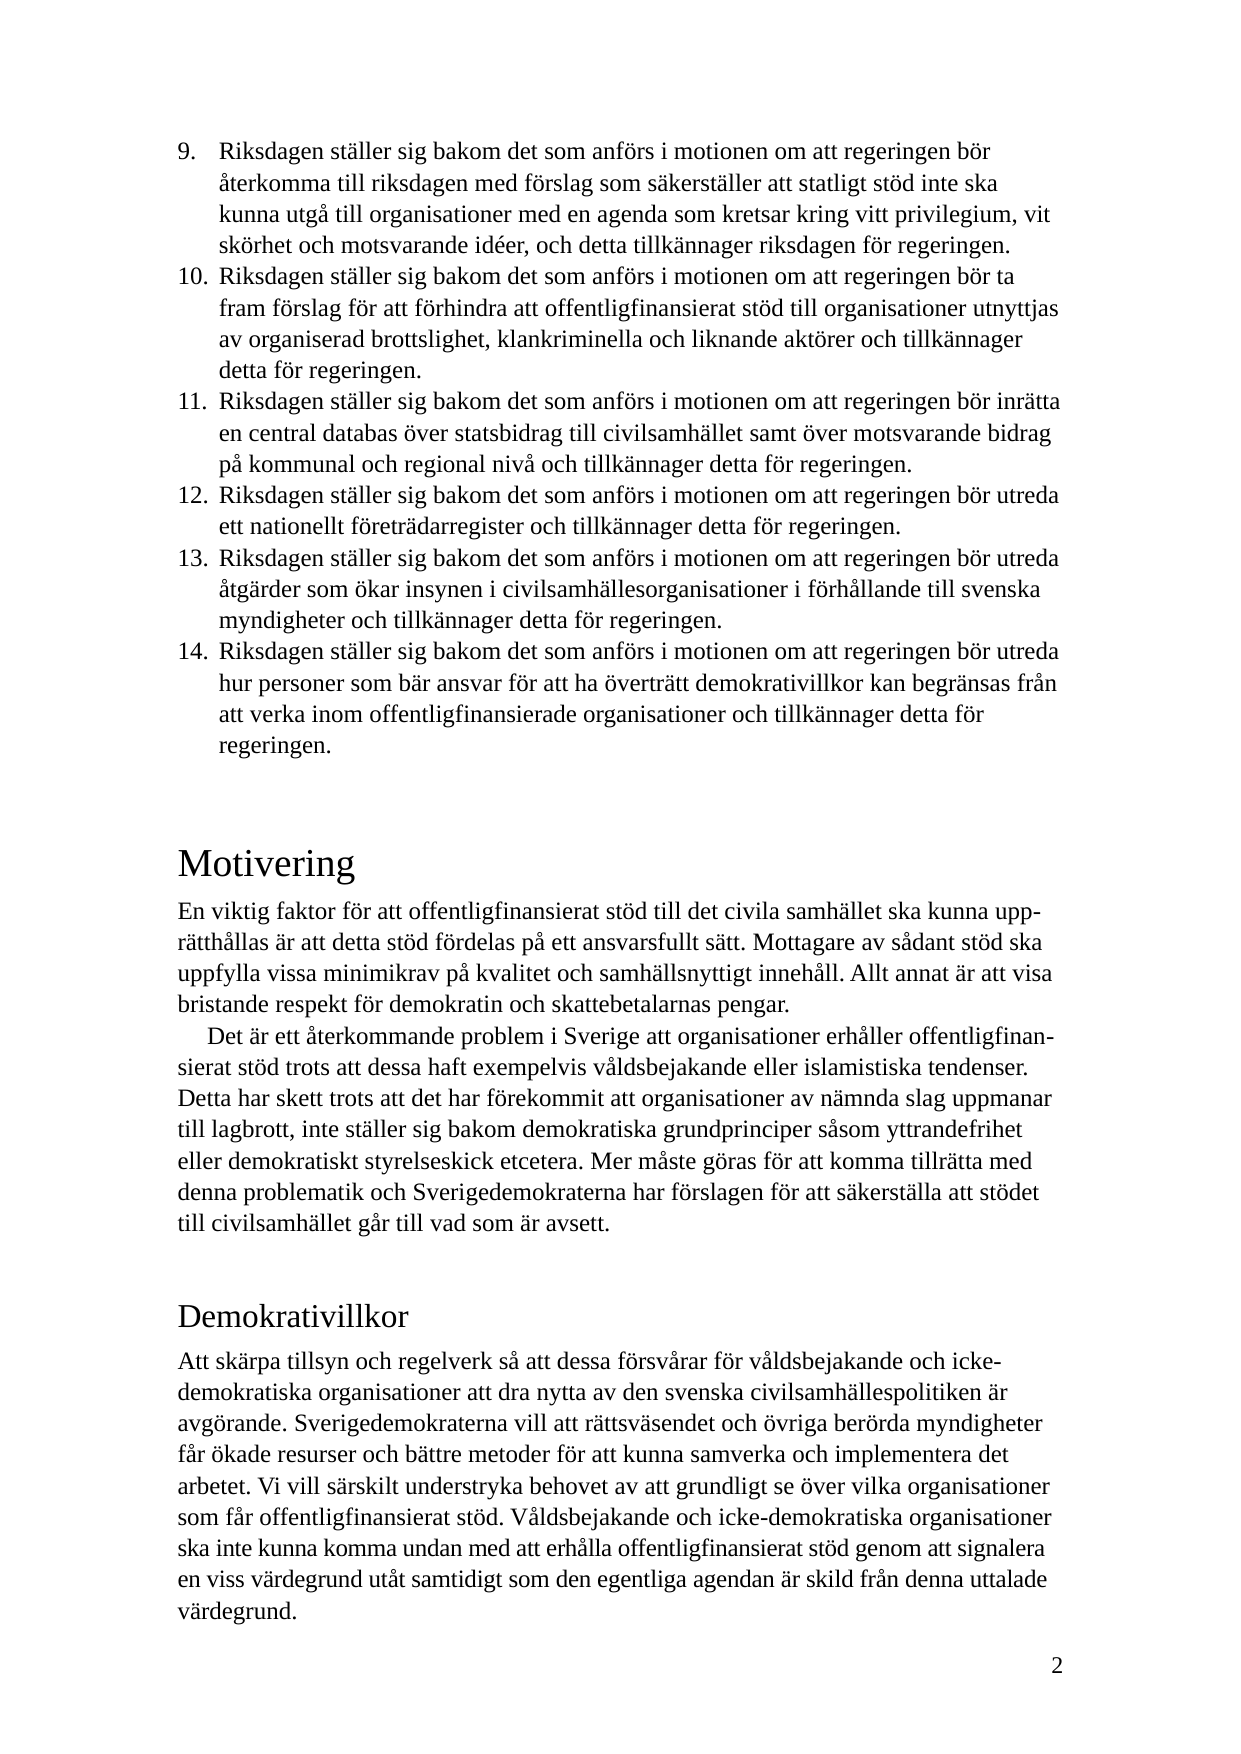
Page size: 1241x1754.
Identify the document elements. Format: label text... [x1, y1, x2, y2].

subtitle Demokrativillkor [177, 1299, 1063, 1335]
text Det är ett återkommande problem i Sverige att organisationer erhåller offentligfinansierat stöd trots att dessa haft exempelvis våldsbejakande eller islamistiska tendenser. Detta har skett trots att det har förekommit att organisationer av nämnda slag uppmanar till lagbrott, inte ställer sig bakom demokratiska grundprinciper såsom yttrandefrihet eller demokratiskt styrelseskick etcetera. Mer måste göras för att komma tillrätta med denna problematik och Sverigedemokraterna har förslagen för att säkerställa att stödet till civilsamhället går till vad som är avsett. [177, 1018, 1063, 1237]
text Att skärpa tillsyn och regelverk så att dessa försvårar för våldsbejakande och icke-demokratiska organisationer att dra nytta av den svenska civilsamhällespolitiken är avgörande. Sverigedemokraterna vill att rättsväsendet och övriga berörda myndigheter får ökade resurser och bättre metoder för att kunna samverka och implementera det arbetet. Vi vill särskilt understryka behovet av att grundligt se över vilka organisationer som får offentligfinansierat stöd. Våldsbejakande och icke-demokratiska organisationer ska inte kunna komma undan med att erhålla offentligfinansierat stöd genom att signalera en viss värdegrund utåt samtidigt som den egentliga agendan är skild från denna uttalade värdegrund. [177, 1343, 1063, 1624]
text En viktig faktor för att offentligfinansierat stöd till det civila samhället ska kunna upprätthållas är att detta stöd fördelas på ett ansvarsfullt sätt. Mottagare av sådant stöd ska uppfylla vissa minimikrav på kvalitet och samhällsnyttigt innehåll. Allt annat är att visa bristande respekt för demokratin och skattebetalarnas pengar. [177, 893, 1063, 1018]
